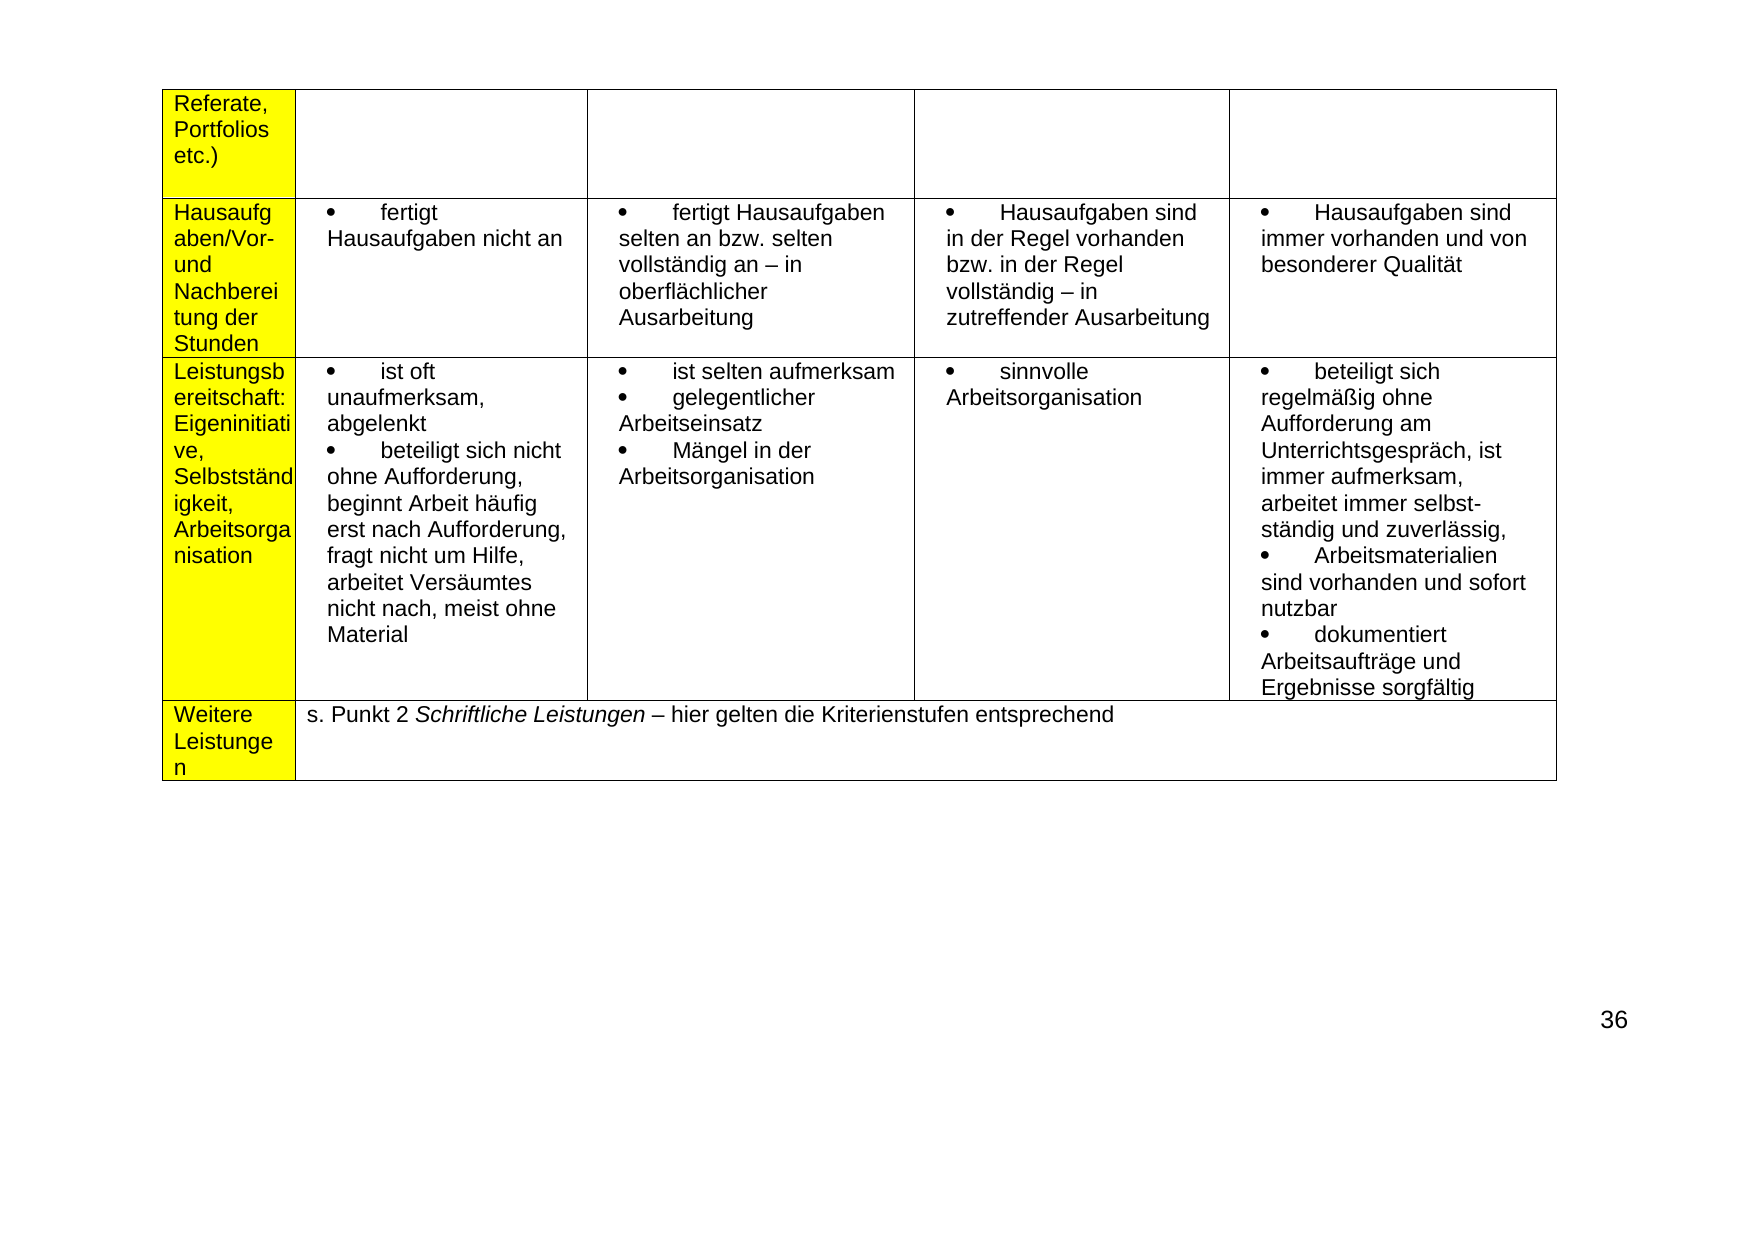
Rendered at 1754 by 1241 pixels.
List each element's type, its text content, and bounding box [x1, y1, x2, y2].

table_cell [915, 90, 1229, 197]
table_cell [588, 90, 914, 197]
table_cell Hausaufgaben sind in der Regel vorhanden bzw. in der Regel vollständig – in zutreffender Ausarbeitung [915, 199, 1229, 357]
table_cell Hausaufgaben sind immer vorhanden und von besonderer Qualität [1230, 199, 1556, 357]
table_cell fertigt Hausaufgaben selten an bzw. selten vollständig an – in oberflächlicher Ausarbeitung [588, 199, 914, 357]
table_cell Hausaufgaben/Vor- und Nachbereitung der Stunden [163, 199, 295, 357]
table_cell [163, 90, 295, 197]
table_cell ist selten aufmerksam gelegentlicher Arbeitseinsatz Mängel in der Arbeitsorganisation [588, 358, 914, 700]
table_cell sinnvolle Arbeitsorganisation [915, 358, 1229, 700]
table_cell Leistungsbereitschaft: Eigeninitiative, Selbstständigkeit, Arbeitsorganisation [163, 358, 295, 700]
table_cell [296, 90, 587, 197]
table_cell ist oft unaufmerksam, abgelenkt beteiligt sich nicht ohne Aufforderung, beginnt Arbeit häufig erst nach Aufforderung, fragt nicht um Hilfe, arbeitet Versäumtes nicht nach, meist ohne Material [296, 358, 587, 700]
table_cell s. Punkt 2 Schriftliche Leistungen – hier gelten die Kriterienstufen entsprechend [296, 701, 1556, 780]
table_cell Weitere Leistungen [163, 701, 295, 780]
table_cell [1230, 90, 1556, 197]
table_cell beteiligt sich regelmäßig ohne Aufforderung am Unterrichtsgespräch, ist immer aufmerksam, arbeitet immer selbstständig und zuverlässig, Arbeitsmaterialien sind vorhanden und sofort nutzbar dokumentiert Arbeitsaufträge und Ergebnisse sorgfältig [1230, 358, 1556, 700]
table_cell fertigt Hausaufgaben nicht an [296, 199, 587, 357]
